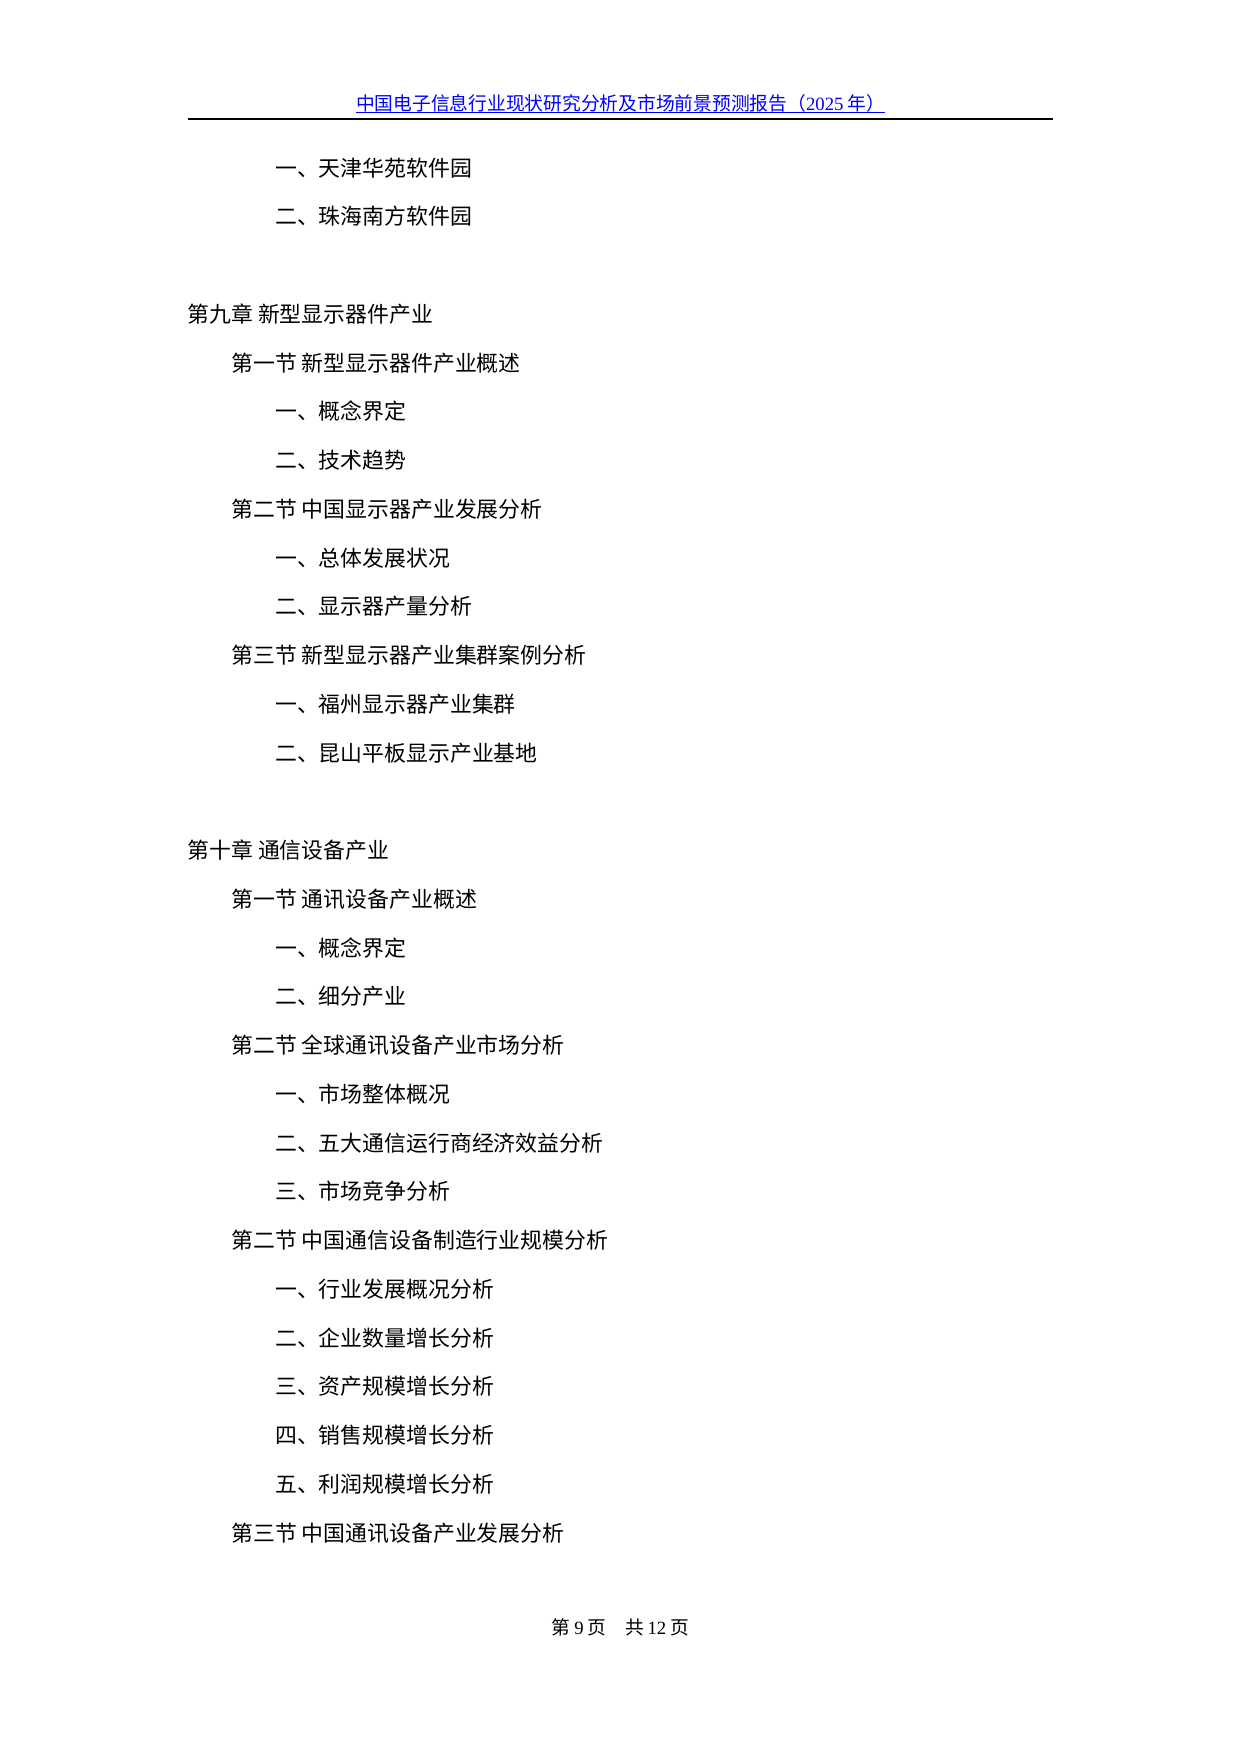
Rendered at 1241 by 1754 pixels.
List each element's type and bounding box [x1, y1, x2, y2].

text [187, 150, 1053, 1548]
